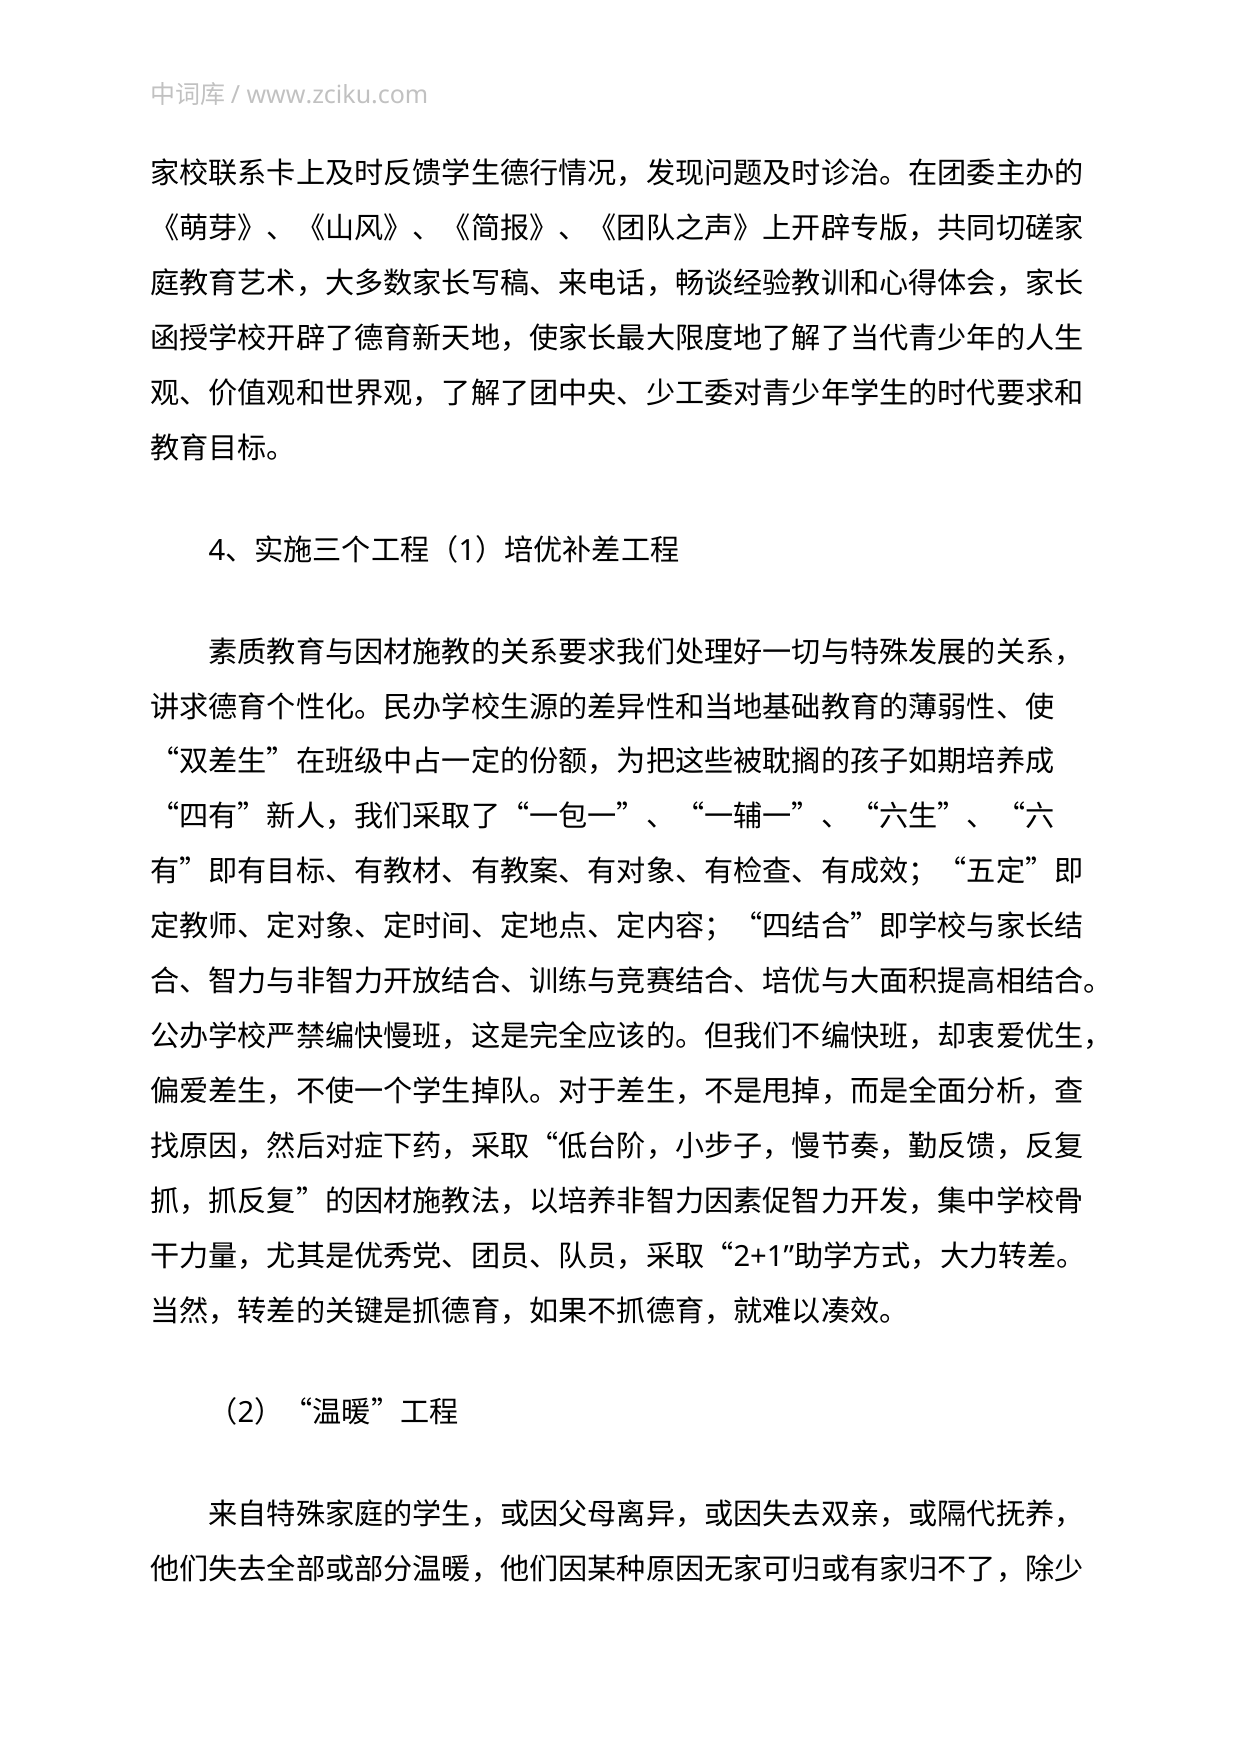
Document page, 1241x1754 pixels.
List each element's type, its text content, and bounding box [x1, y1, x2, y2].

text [150, 1491, 1090, 1588]
text 素质教育与因材施教的关系要求我们处理好一切与特殊发展的关系，讲求德育个性化。民办学校生源的差异性和当地基础教育的薄弱性、使“双差生”在班级中占一定的份额，为把这些被耽搁的孩子如期培养成“四有”新人，我们采取了“一包一”、“一辅一”、“六生”、“六有”即有目标、有教材、有教案、有对象、有检查、有成效；“五定”即定教师、定对象、定时间、定地点、定内容；“四结合”即学校与家长结合、智力与非智力开放结合、训练与竞赛结合、培优与大面积提高相结合。公办学校严禁编快慢班，这是完全应该的。但我们不编快班，却衷爱优生，偏爱差生，不使一个学生掉队。对于差生，不是甩掉，而是全面分析，查找原因，然后对症下药，采取“低台阶，小步子，慢节奏，勤反馈，反复抓，抓反复”的因材施教法，以培养非智力因素促智力开发，集中学校骨干力量，尤其是优秀党、团员、队员，采取“2+1”助学方式，大力转差。当然，转差的关键是抓德育，如果不抓德育，就难以凑效。 [150, 628, 1090, 1329]
text （2）“温暖”工程 [150, 1389, 1090, 1431]
text 4、实施三个工程（1）培优补差工程 [150, 526, 1090, 569]
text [150, 150, 1090, 467]
